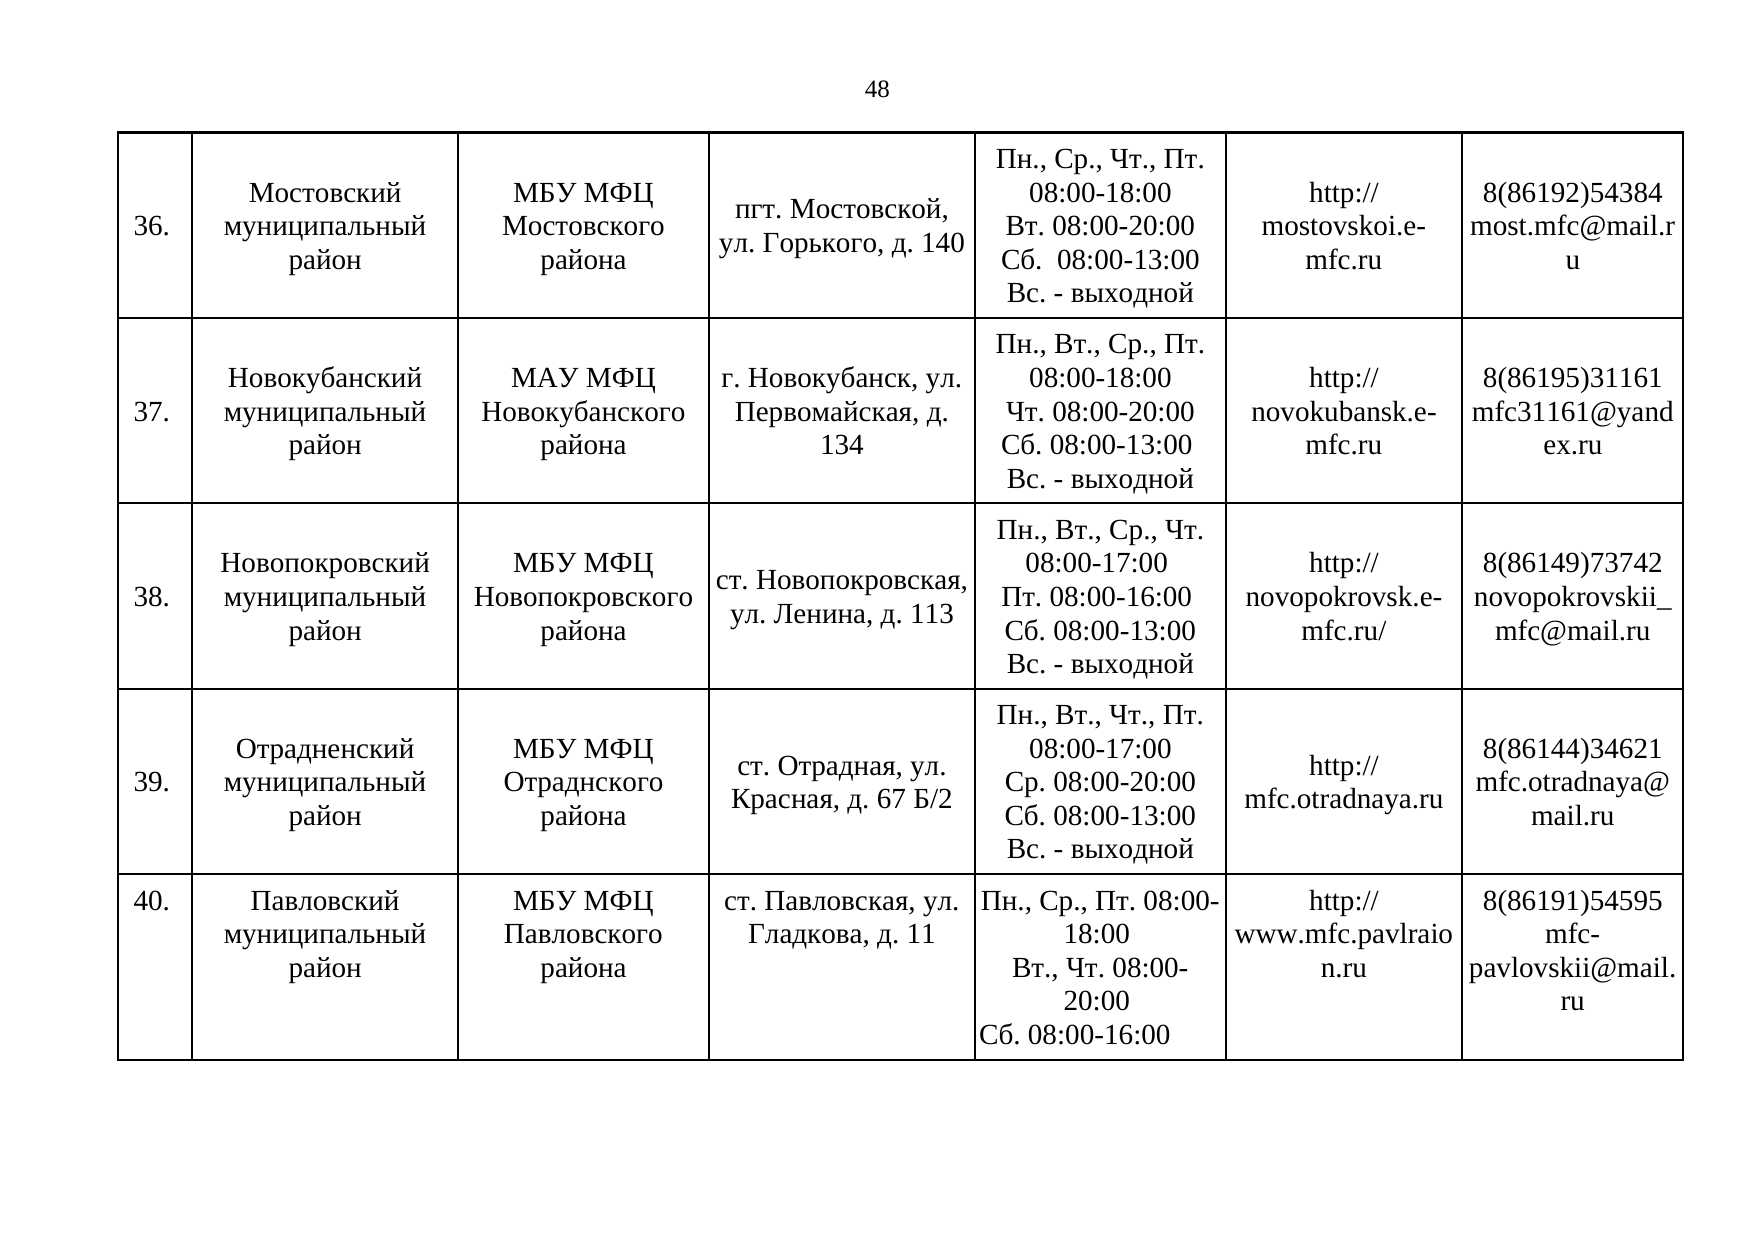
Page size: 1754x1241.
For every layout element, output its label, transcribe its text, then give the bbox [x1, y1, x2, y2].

table_cell МАУ МФЦ Новокубанского района [459, 319, 708, 502]
table_cell [119, 875, 191, 1058]
table_cell Новопокровский муниципальный район [193, 504, 457, 688]
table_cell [459, 875, 708, 1058]
table_cell Отрадненский муниципальный район [193, 690, 457, 873]
table_cell Пн., Вт., Ср., Пт. 08:00-18:00 Чт. 08:00-20:00 Сб. 08:00-13:00 Вс. - выходной [976, 319, 1225, 502]
table_cell http://mostovskoi.e-mfc.ru [1227, 134, 1461, 317]
table_cell Новокубанский муниципальный район [193, 319, 457, 502]
table_cell 8(86144)34621 mfc.otradnaya@mail.ru [1463, 690, 1682, 873]
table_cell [1463, 875, 1682, 1058]
table_cell http://novokubansk.e-mfc.ru [1227, 319, 1461, 502]
table_cell 8(86192)54384 most.mfc@mail.ru [1463, 134, 1682, 317]
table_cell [710, 875, 974, 1058]
table_cell Пн., Вт., Ср., Чт. 08:00-17:00 Пт. 08:00-16:00 Сб. 08:00-13:00 Вс. - выходной [976, 504, 1225, 688]
table_cell ст. Новопокровская, ул. Ленина, д. 113 [710, 504, 974, 688]
table_cell МБУ МФЦ Мостовского района [459, 134, 708, 317]
table_cell Пн., Вт., Чт., Пт. 08:00-17:00 Ср. 08:00-20:00 Сб. 08:00-13:00 Вс. - выходной [976, 690, 1225, 873]
table_cell Пн., Ср., Чт., Пт. 08:00-18:00 Вт. 08:00-20:00 Сб. 08:00-13:00 Вс. - выходной [976, 134, 1225, 317]
table_cell г. Новокубанск, ул. Первомайская, д. 134 [710, 319, 974, 502]
table_cell 8(86195)31161 mfc31161@yandex.ru [1463, 319, 1682, 502]
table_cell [1227, 875, 1461, 1058]
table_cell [976, 875, 1225, 1058]
table_cell пгт. Мостовской, ул. Горького, д. 140 [710, 134, 974, 317]
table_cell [193, 875, 457, 1058]
table_cell [119, 134, 191, 317]
table_cell ст. Отрадная, ул. Красная, д. 67 Б/2 [710, 690, 974, 873]
table_cell http://mfc.otradnaya.ru [1227, 690, 1461, 873]
table_cell [119, 690, 191, 873]
table_cell http://novopokrovsk.e-mfc.ru/ [1227, 504, 1461, 688]
table_cell 8(86149)73742 novopokrovskii_mfc@mail.ru [1463, 504, 1682, 688]
table_cell МБУ МФЦ Новопокровского района [459, 504, 708, 688]
table_cell МБУ МФЦ Отраднского района [459, 690, 708, 873]
table_cell [119, 504, 191, 688]
table_cell [119, 319, 191, 502]
table_cell Мостовский муниципальный район [193, 134, 457, 317]
